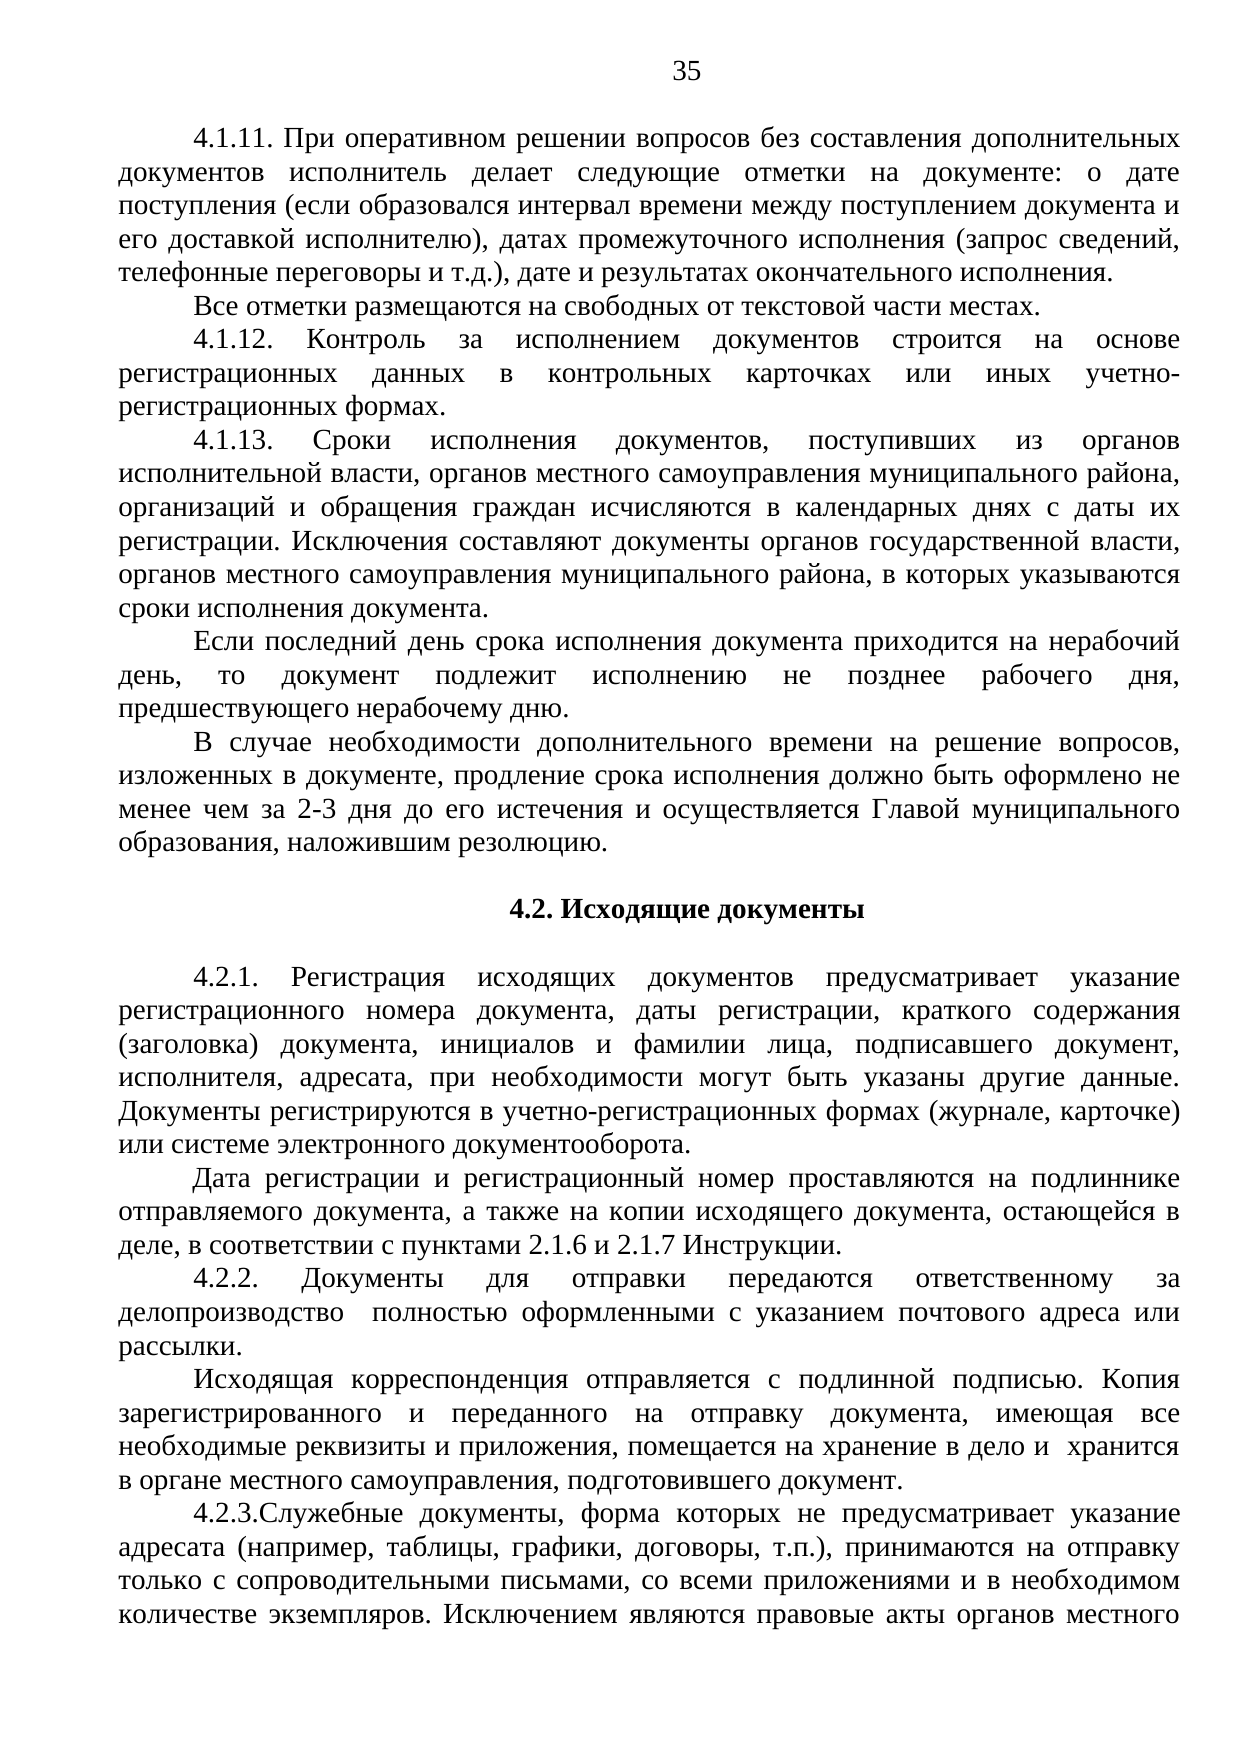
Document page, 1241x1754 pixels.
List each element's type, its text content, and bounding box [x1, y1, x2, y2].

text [118, 1495, 1181, 1629]
text 4.1.13. Сроки исполнения документов, поступивших из органов исполнительной власти, органов местного самоуправления муниципального района, организаций и обращения граждан исчисляются в календарных днях с даты их регистрации. Исключения составляют документы органов государственной власти, органов местного самоуправления муниципального района, в которых указываются сроки исполнения документа. [118, 422, 1181, 623]
text В случае необходимости дополнительного времени на решение вопросов, изложенных в документе, продление срока исполнения должно быть оформлено не менее чем за 2-3 дня до его истечения и осуществляется Главой муниципального образования, наложившим резолюцию. [118, 724, 1181, 858]
text Если последний день срока исполнения документа приходится на нерабочий день, то документ подлежит исполнению не позднее рабочего дня, предшествующего нерабочему дню. [118, 623, 1181, 724]
text Все отметки размещаются на свободных от текстовой части местах. [118, 288, 1181, 321]
text 4.1.12. Контроль за исполнением документов строится на основе регистрационных данных в контрольных карточках или иных учетно-регистрационных формах. [118, 321, 1181, 422]
text Исходящая корреспонденция отправляется с подлинной подписью. Копия зарегистрированного и переданного на отправку документа, имеющая все необходимые реквизиты и приложения, помещается на хранение в дело и хранится в органе местного самоуправления, подготовившего документ. [118, 1361, 1181, 1495]
text 4.2. Исходящие документы [118, 892, 1181, 925]
text 4.2.2. Документы для отправки передаются ответственному за делопроизводство полностью оформленными с указанием почтового адреса или рассылки. [118, 1261, 1181, 1361]
text 4.1.11. При оперативном решении вопросов без составления дополнительных документов исполнитель делает следующие отметки на документе: о дате поступления (если образовался интервал времени между поступлением документа и его доставкой исполнителю), датах промежуточного исполнения (запрос сведений, телефонные переговоры и т.д.), дате и результатах окончательного исполнения. [118, 120, 1181, 288]
text 4.2.1. Регистрация исходящих документов предусматривает указание регистрационного номера документа, даты регистрации, краткого содержания (заголовка) документа, инициалов и фамилии лица, подписавшего документ, исполнителя, адресата, при необходимости могут быть указаны другие данные. Документы регистрируются в учетно-регистрационных формах (журнале, карточке) или системе электронного документооборота. [118, 959, 1181, 1160]
text Дата регистрации и регистрационный номер проставляются на подлиннике отправляемого документа, а также на копии исходящего документа, остающейся в деле, в соответствии с пунктами 2.1.6 и 2.1.7 Инструкции. [118, 1160, 1181, 1261]
